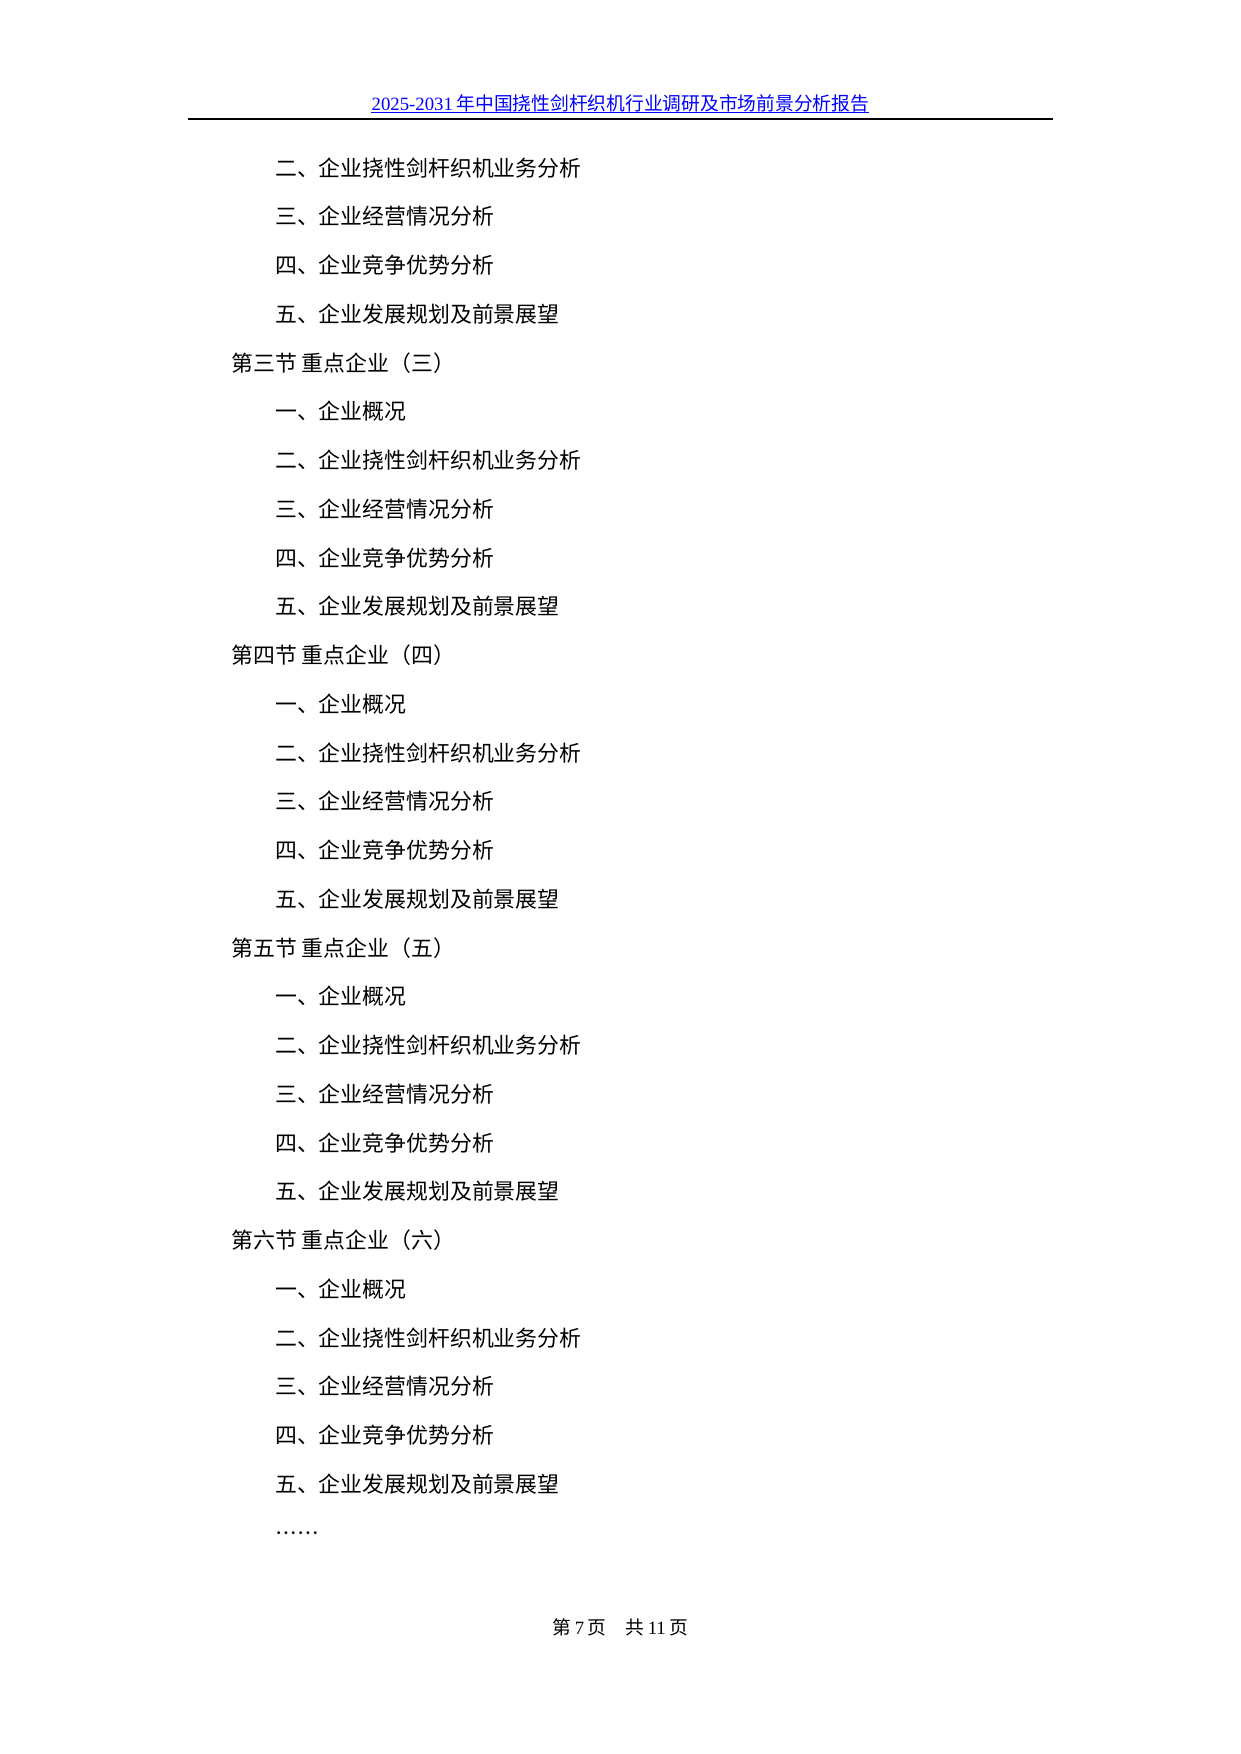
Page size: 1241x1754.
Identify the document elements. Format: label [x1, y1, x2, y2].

text [187, 150, 1053, 1548]
